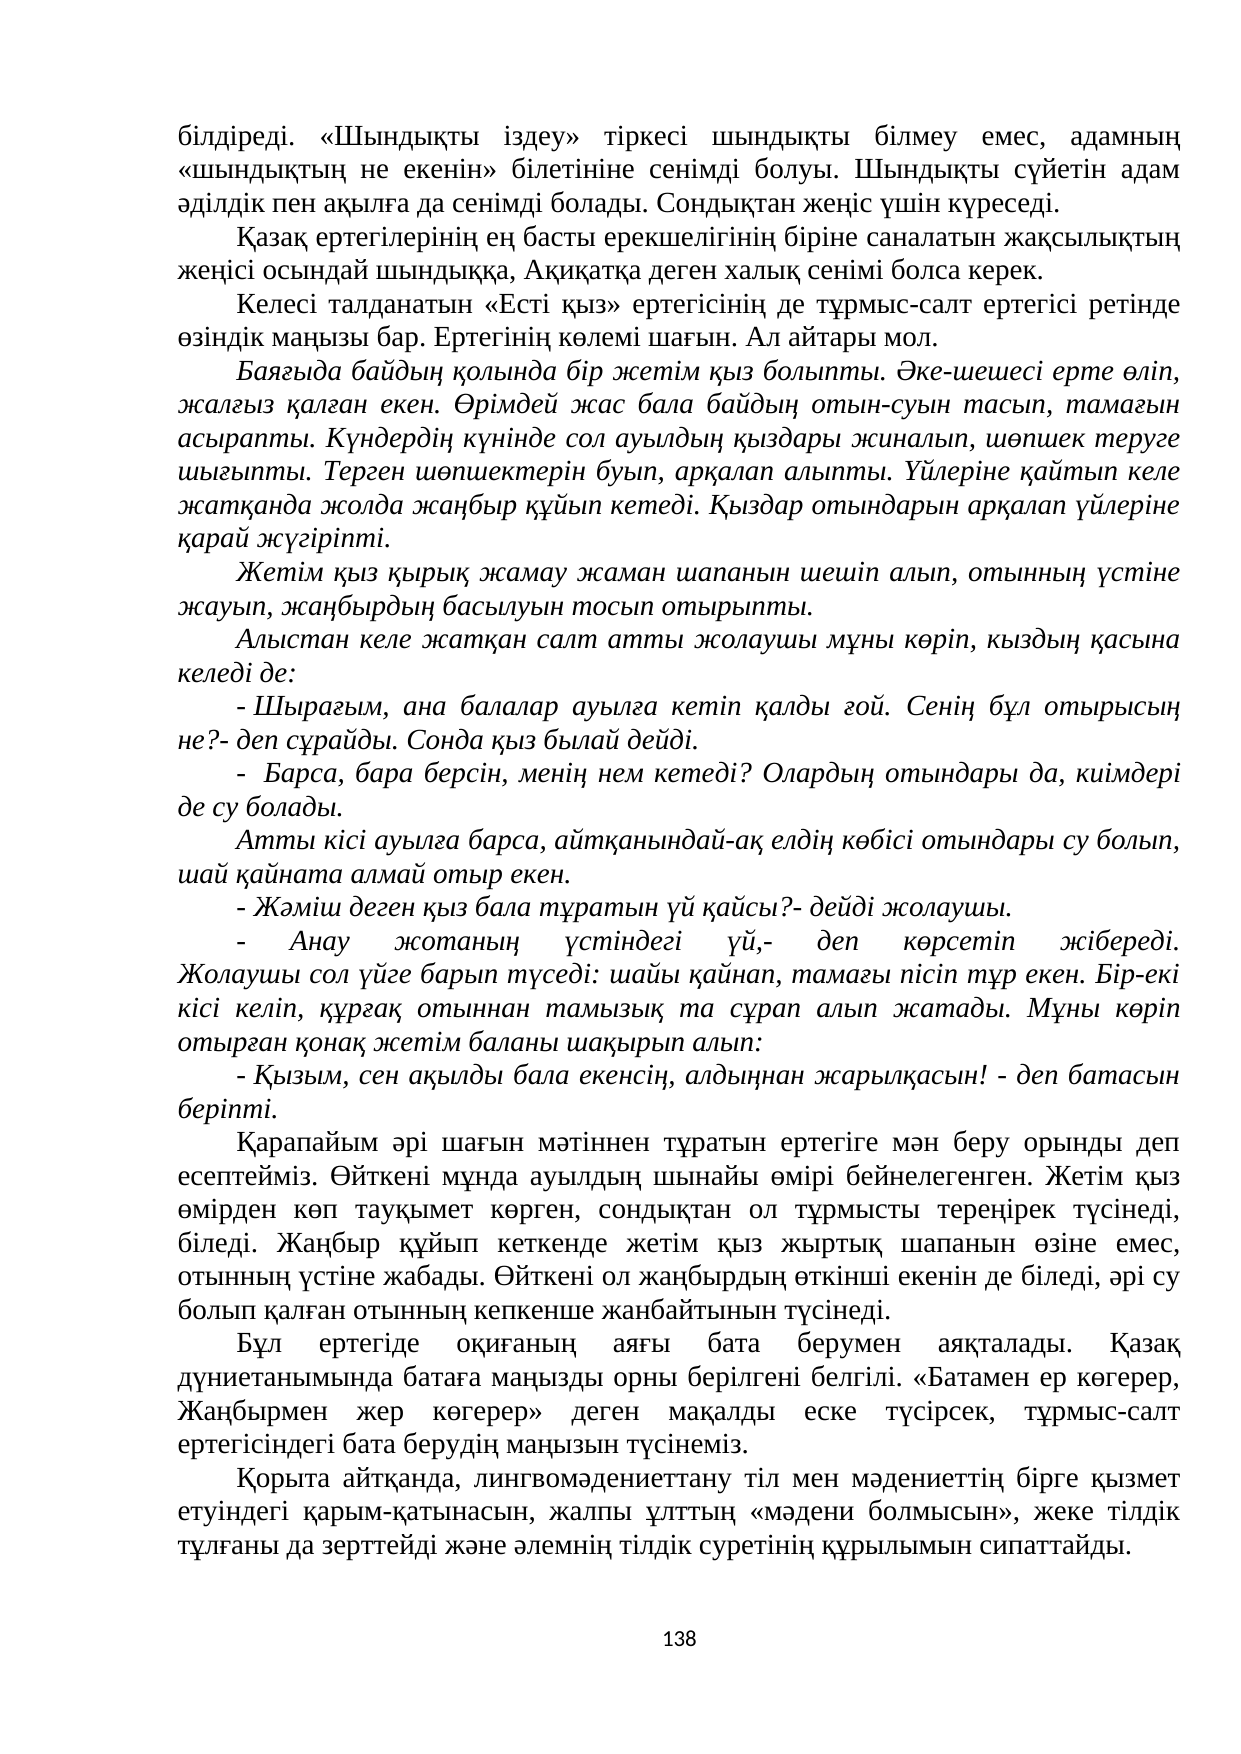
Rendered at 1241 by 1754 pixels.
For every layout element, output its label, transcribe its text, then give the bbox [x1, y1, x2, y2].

text Алыстан келе жатқан салт атты жолаушы мұны көріп, кыздың қасына келеді де: [177, 621, 1181, 688]
text Атты кісі ауылға барса, айтқанындай-ақ елдің көбісі отындары су болып, шай қайната алмай отыр екен. [177, 822, 1181, 889]
text Баяғыда байдың қолында бір жетім қыз болыпты. Әке-шешесі ерте өліп, жалғыз қалған екен. Өрімдей жас бала байдың отын-суын тасып, тамағын асырапты. Күндердің күнінде сол ауылдың қыздары жиналып, шөпшек теруге шығыпты. Терген шөпшектерін буып, арқалап алыпты. Үйлеріне қайтып келе жатқанда жолда жаңбыр құйып кетеді. Қыздар отындарын арқалап үйлеріне қарай жүгіріпті. [177, 353, 1181, 554]
text Бұл ертегіде оқиғаның аяғы бата берумен аяқталады. Қазақ дүниетанымында батаға маңызды орны берілгені белгілі. «Батамен ер көгерер, Жаңбырмен жер көгерер» деген мақалды еске түсірсек, тұрмыс-салт ертегісіндегі бата берудің маңызын түсінеміз. [177, 1326, 1181, 1460]
text - Барса, бара берсін, менің нем кетеді? Олардың отындары да, киімдері де су болады. [177, 755, 1181, 822]
text Қазақ ертегілерінің ең басты ерекшелігінің біріне саналатын жақсылықтың жеңісі осындай шындыққа, Ақиқатқа деген халық сенімі болса керек. [177, 219, 1181, 286]
text - Жәміш деген қыз бала тұратын үй қайсы?- дейді жолаушы. [177, 889, 1181, 923]
text Жетім қыз қырық жамау жаман шапанын шешіп алып, отынның үстіне жауып, жаңбырдың басылуын тосып отырыпты. [177, 554, 1181, 621]
text - Қызым, сен ақылды бала екенсің, алдыңнан жарылқасын! - деп батасын беріпті. [177, 1057, 1181, 1124]
text Қарапайым әрі шағын мәтіннен тұратын ертегіге мән беру орынды деп есептейміз. Өйткені мұнда ауылдың шынайы өмірі бейнелегенген. Жетім қыз өмірден көп тауқымет көрген, сондықтан ол тұрмысты тереңірек түсінеді, біледі. Жаңбыр құйып кеткенде жетім қыз жыртық шапанын өзіне емес, отынның үстіне жабады. Өйткені ол жаңбырдың өткінші екенін де біледі, әрі су болып қалған отынның кепкенше жанбайтынын түсінеді. [177, 1124, 1181, 1326]
text Қорыта айтқанда, лингвомәдениеттану тіл мен мәдениеттің бірге қызмет етуіндегі қарым-қатынасын, жалпы ұлттың «мәдени болмысын», жеке тілдік тұлғаны да зерттейді және әлемнің тілдік суретінің құрылымын сипаттайды. [177, 1460, 1181, 1560]
text - Анау жотаның үстіндегі үй,- деп көрсетіп жібереді. Жолаушы сол үйге барып түседі: шайы қайнап, тамағы пісіп тұр екен. Бір-екі кісі келіп, құрғақ отыннан тамызық та сұрап алып жатады. Мұны көріп отырған қонақ жетім баланы шақырып алып: [177, 923, 1181, 1057]
text - Шырағым, ана балалар ауылға кетіп қалды ғой. Сенің бұл отырысың не?- деп сұрайды. Сонда қыз былай дейді. [177, 688, 1181, 755]
text Келесі талданатын «Есті қыз» ертегісінің де тұрмыс-салт ертегісі ретінде өзіндік маңызы бар. Ертегінің көлемі шағын. Ал айтары мол. [177, 286, 1181, 353]
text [177, 118, 1181, 219]
